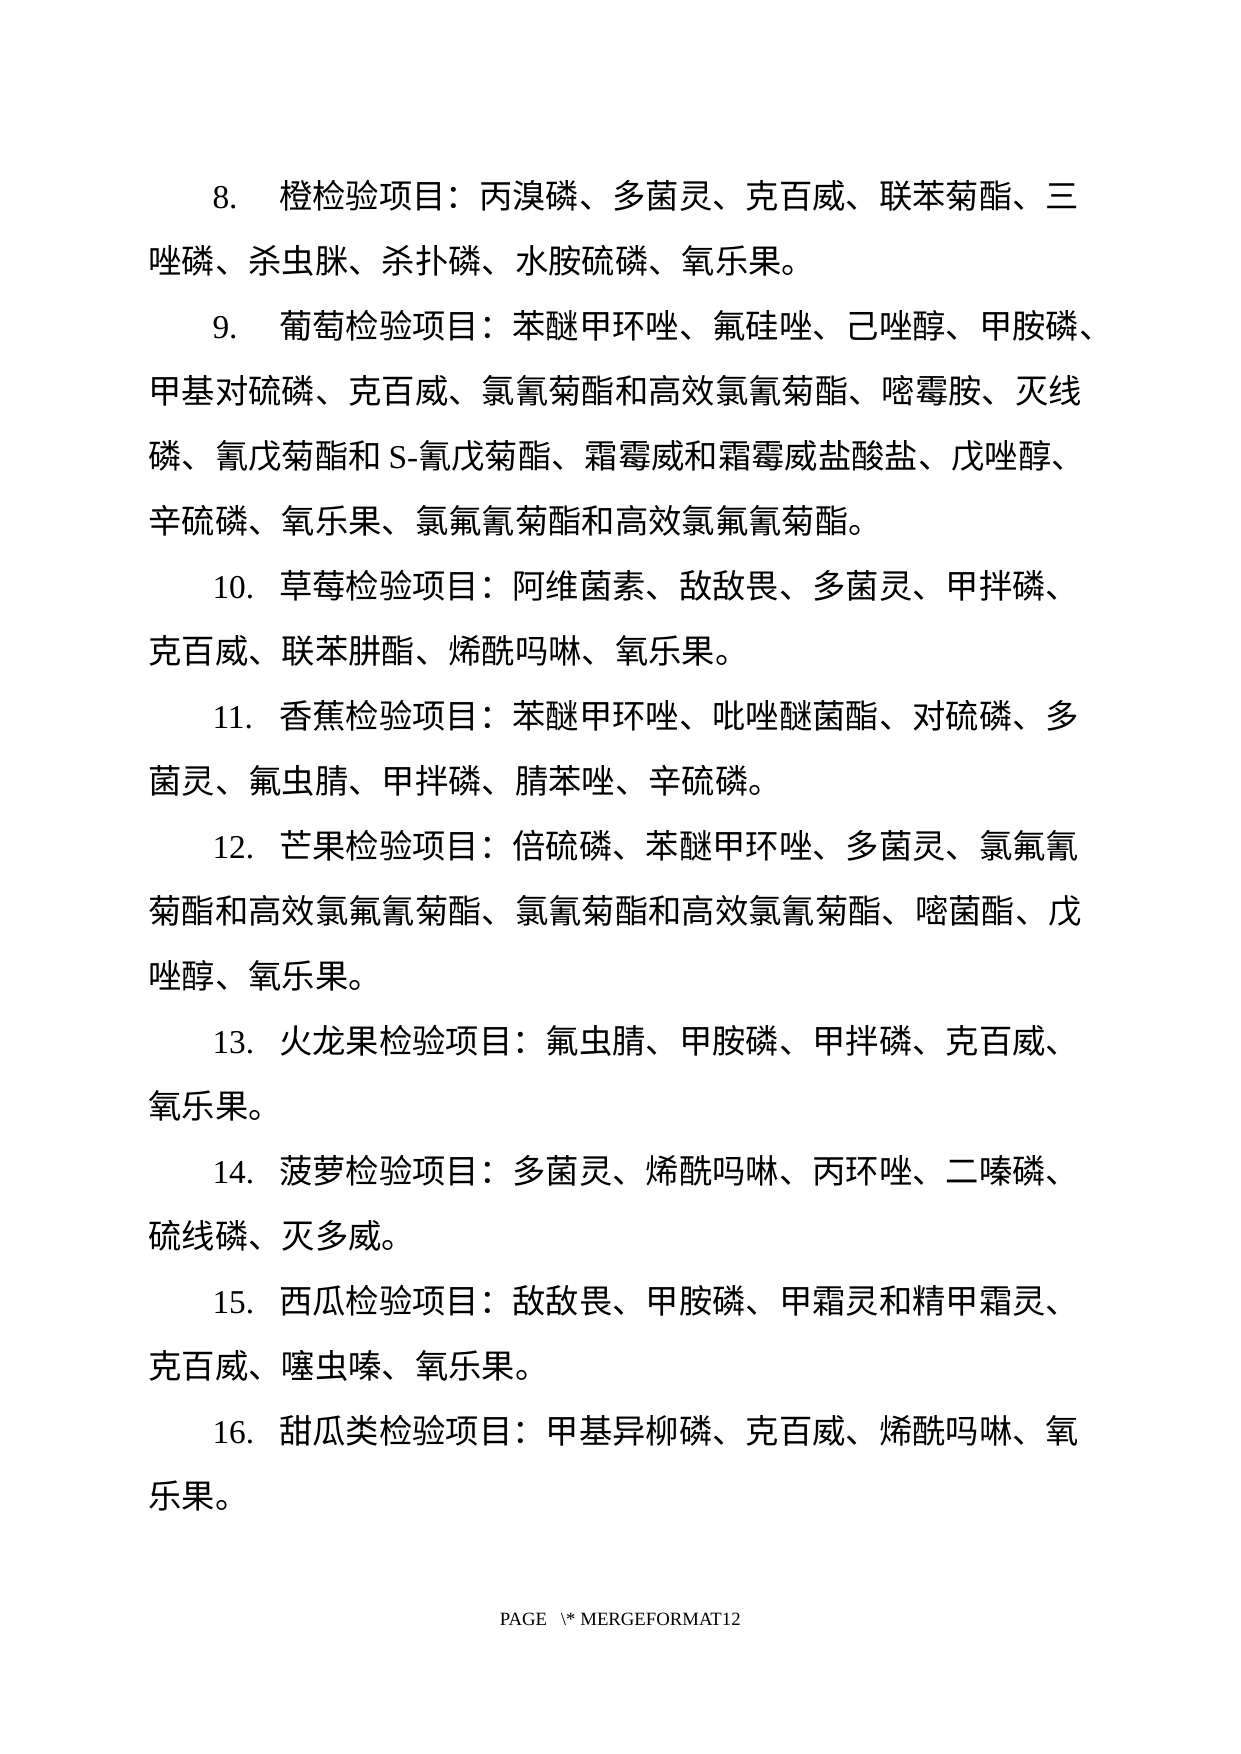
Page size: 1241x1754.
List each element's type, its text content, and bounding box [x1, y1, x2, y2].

list 火龙果检验项目：氟虫腈、甲胺磷、甲拌磷、克百威、氧乐果。 [148, 1007, 1092, 1137]
list 菠萝检验项目：多菌灵、烯酰吗啉、丙环唑、二嗪磷、硫线磷、灭多威。 [148, 1137, 1092, 1267]
list 甜瓜类检验项目：甲基异柳磷、克百威、烯酰吗啉、氧乐果。 [148, 1397, 1092, 1527]
list 西瓜检验项目：敌敌畏、甲胺磷、甲霜灵和精甲霜灵、克百威、噻虫嗪、氧乐果。 [148, 1267, 1092, 1397]
list 葡萄检验项目：苯醚甲环唑、氟硅唑、己唑醇、甲胺磷、甲基对硫磷、克百威、氯氰菊酯和高效氯氰菊酯、嘧霉胺、灭线磷、氰戊菊酯和S-氰戊菊酯、霜霉威和霜霉威盐酸盐、戊唑醇、辛硫磷、氧乐果、氯氟氰菊酯和高效氯氟氰菊酯。 [148, 292, 1092, 552]
list 香蕉检验项目：苯醚甲环唑、吡唑醚菌酯、对硫磷、多菌灵、氟虫腈、甲拌磷、腈苯唑、辛硫磷。 [148, 682, 1092, 812]
list 芒果检验项目：倍硫磷、苯醚甲环唑、多菌灵、氯氟氰菊酯和高效氯氟氰菊酯、氯氰菊酯和高效氯氰菊酯、嘧菌酯、戊唑醇、氧乐果。 [148, 812, 1092, 1007]
list 草莓检验项目：阿维菌素、敌敌畏、多菌灵、甲拌磷、克百威、联苯肼酯、烯酰吗啉、氧乐果。 [148, 552, 1092, 682]
list 橙检验项目：丙溴磷、多菌灵、克百威、联苯菊酯、三唑磷、杀虫脒、杀扑磷、水胺硫磷、氧乐果。 [148, 162, 1092, 292]
